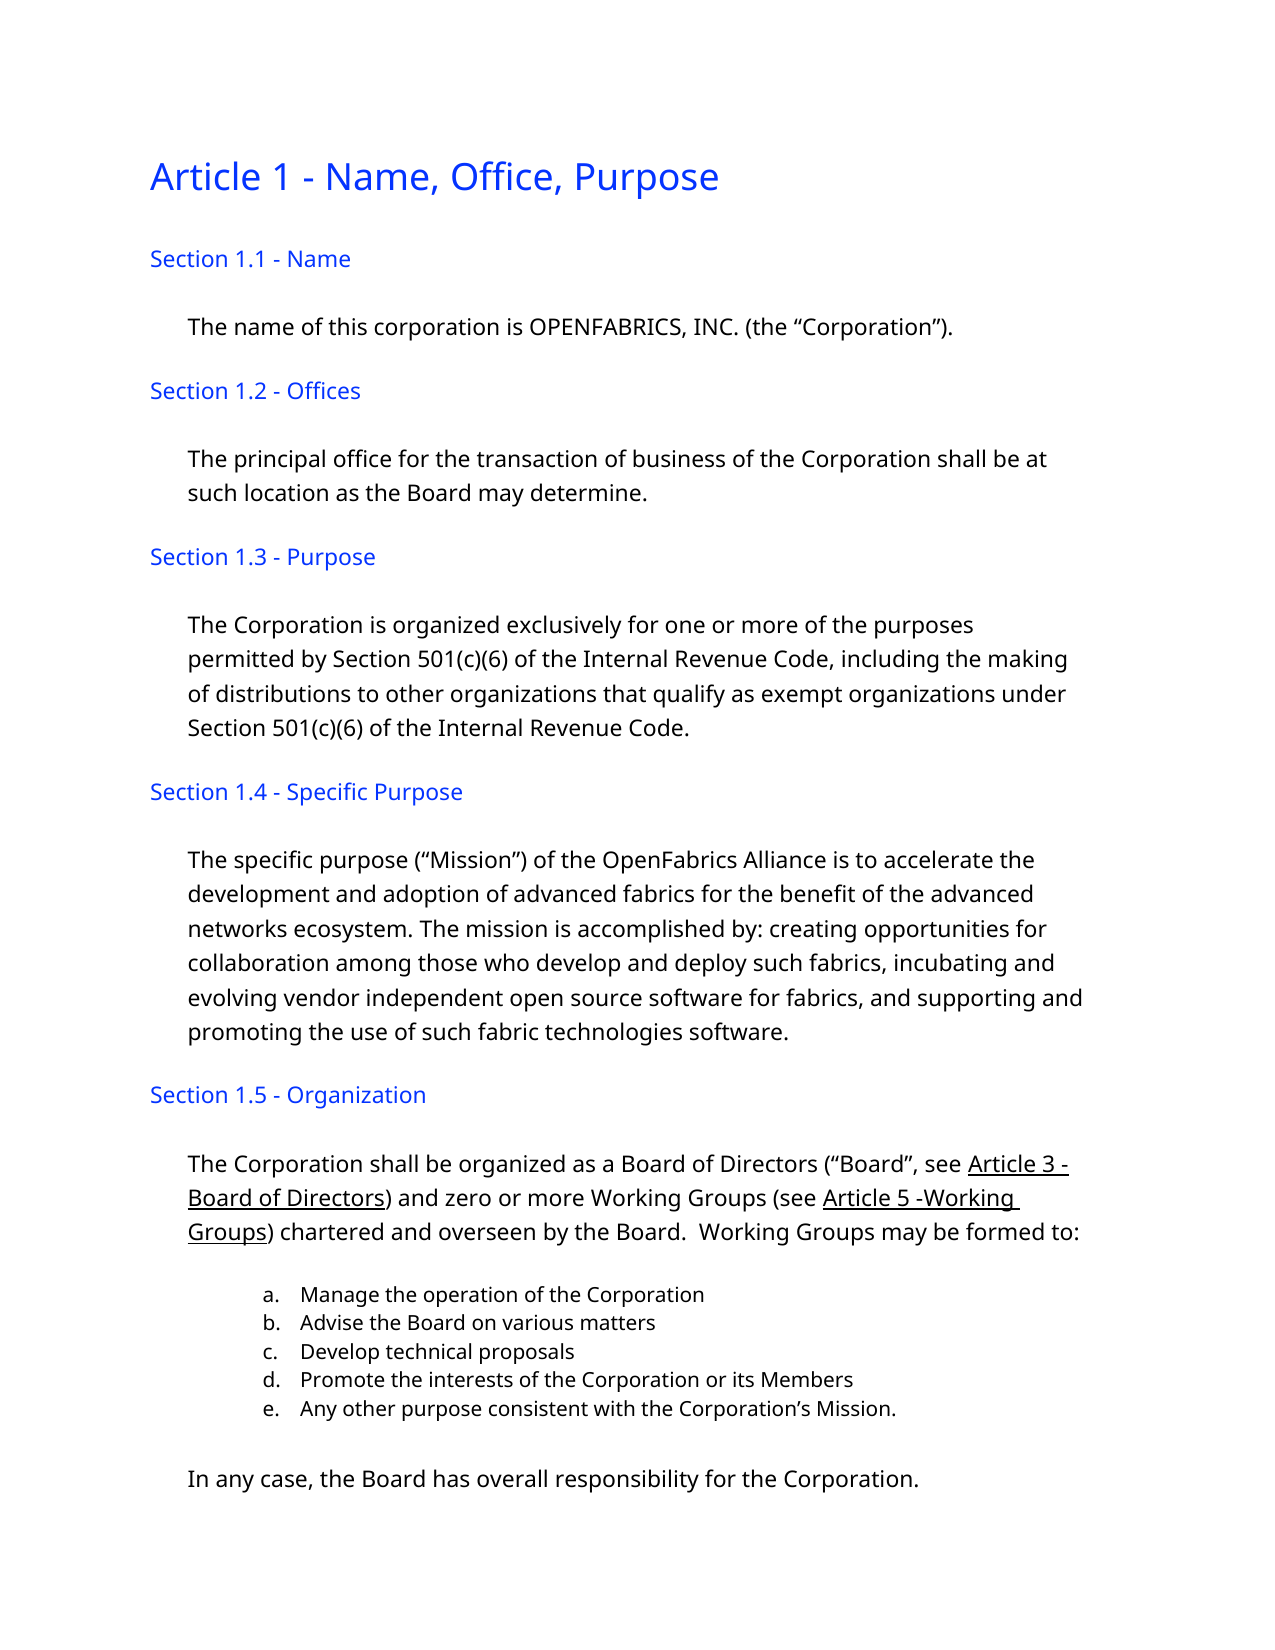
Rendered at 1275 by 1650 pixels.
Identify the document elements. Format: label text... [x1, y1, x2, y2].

text In any case, the Board has overall responsibility for the Corporation. [187, 1463, 1087, 1495]
list Manage the operation of the Corporation [262, 1280, 1125, 1308]
text Specific Purpose [150, 776, 1125, 807]
list Develop technical proposals [262, 1337, 1125, 1365]
text The principal office for the transaction of business of the Corporation shall be at such location as the Board may determine. [187, 443, 1087, 508]
text Organization [150, 1079, 1125, 1111]
text Name [150, 243, 1125, 274]
text Name, Office, Purpose [150, 150, 1125, 201]
list Promote the interests of the Corporation or its Members [262, 1365, 1125, 1394]
list Advise the Board on various matters [262, 1308, 1125, 1337]
text The Corporation is organized exclusively for one or more of the purposes permitted by Section 501(c)(6) of the Internal Revenue Code, including the making of distributions to other organizations that qualify as exempt organizations under Section 501(c)(6) of the Internal Revenue Code. [187, 609, 1087, 743]
list Any other purpose consistent with the Corporation’s Mission. [262, 1394, 1125, 1422]
text The name of this corporation is OPENFABRICS, INC. (the “Corporation”). [187, 311, 1087, 342]
text Purpose [150, 541, 1125, 572]
text The Corporation shall be organized as a Board of Directors (“Board”, see Article 3 -Board of Directors) and zero or more Working Groups (see Article 5 -Working Groups) chartered and overseen by the Board. Working Groups may be formed to: [187, 1148, 1087, 1248]
text The specific purpose (“Mission”) of the OpenFabrics Alliance is to accelerate the development and adoption of advanced fabrics for the benefit of the advanced networks ecosystem. The mission is accomplished by: creating opportunities for collaboration among those who develop and deploy such fabrics, incubating and evolving vendor independent open source software for fabrics, and supporting and promoting the use of such fabric technologies software. [187, 844, 1087, 1047]
text Offices [150, 375, 1125, 406]
